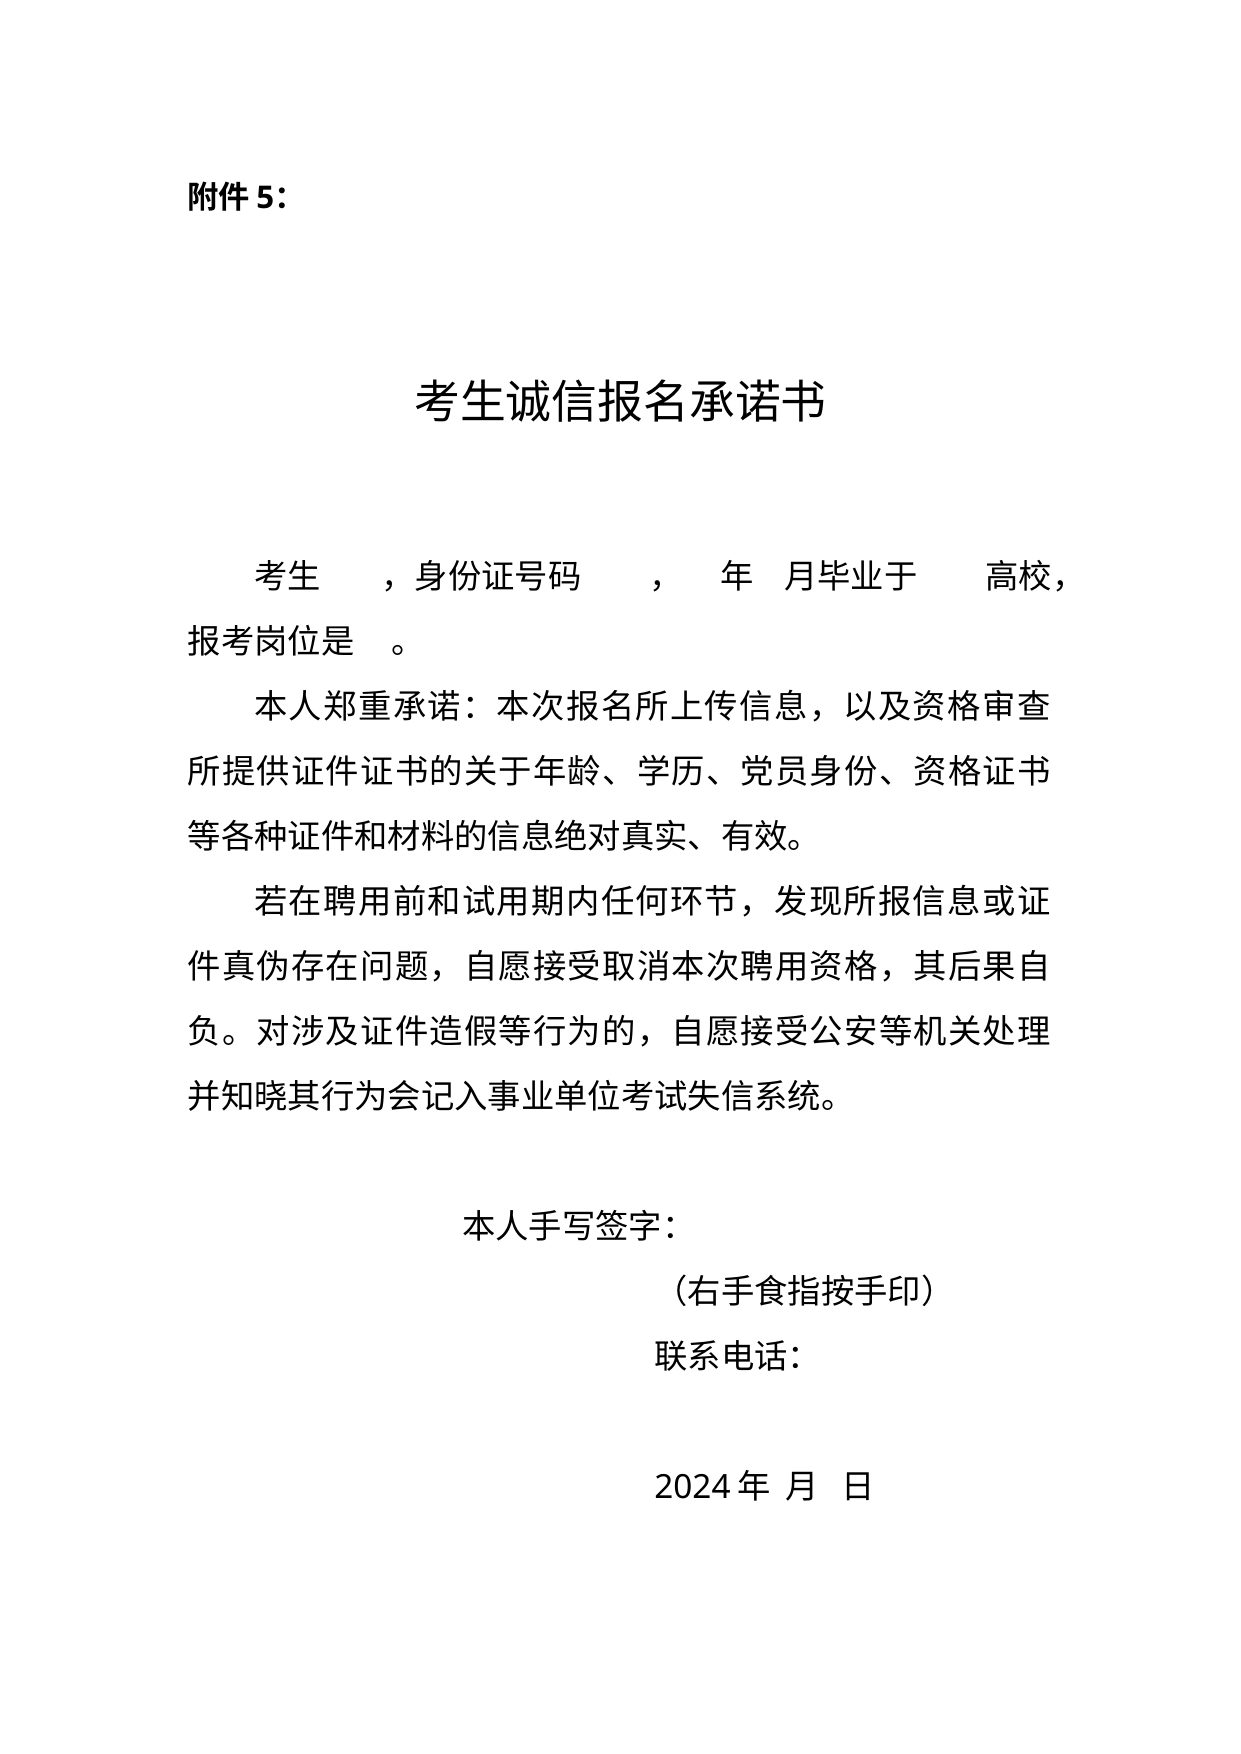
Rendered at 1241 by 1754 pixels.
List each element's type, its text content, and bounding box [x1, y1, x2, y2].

text 本人郑重承诺：本次报名所上传信息，以及资格审查所提供证件证书的关于年龄、学历、党员身份、资格证书等各种证件和材料的信息绝对真实、有效。 [187, 672, 1053, 867]
text 考生诚信报名承诺书 [187, 350, 1053, 448]
text 附件5： [187, 162, 1053, 227]
text 本人手写签字： [187, 1192, 1053, 1257]
text 若在聘用前和试用期内任何环节，发现所报信息或证件真伪存在问题，自愿接受取消本次聘用资格，其后果自负。对涉及证件造假等行为的，自愿接受公安等机关处理，并知晓其行为会记入事业单位考试失信系统。 [187, 867, 1053, 1127]
text 2024年 月 日 [187, 1452, 1053, 1517]
text 考生 ，身份证号码 ， 年 月毕业于 高校，报考岗位是 。 [187, 542, 1053, 672]
text 联系电话： [187, 1322, 1053, 1387]
text （右手食指按手印） [187, 1257, 1053, 1322]
